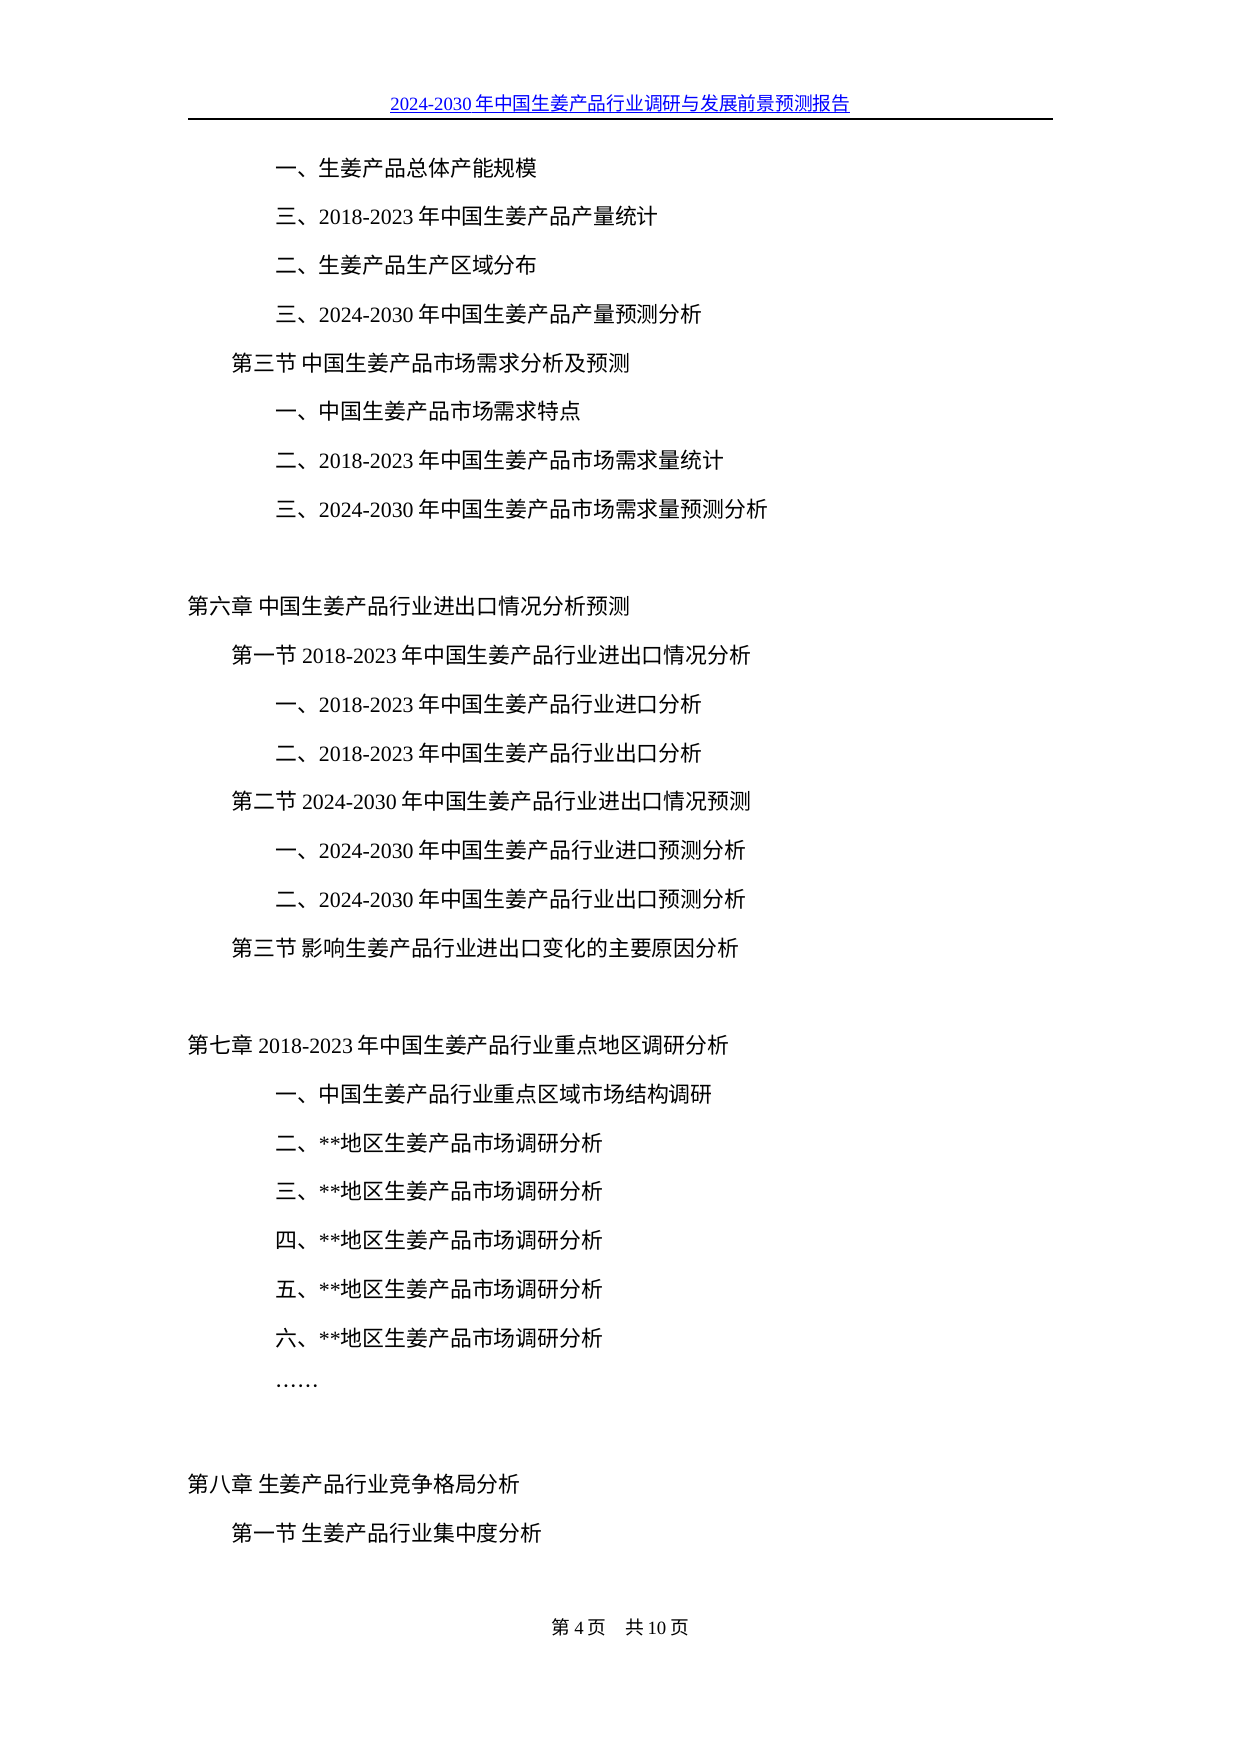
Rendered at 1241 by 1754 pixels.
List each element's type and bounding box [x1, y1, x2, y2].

text [187, 150, 1053, 1548]
